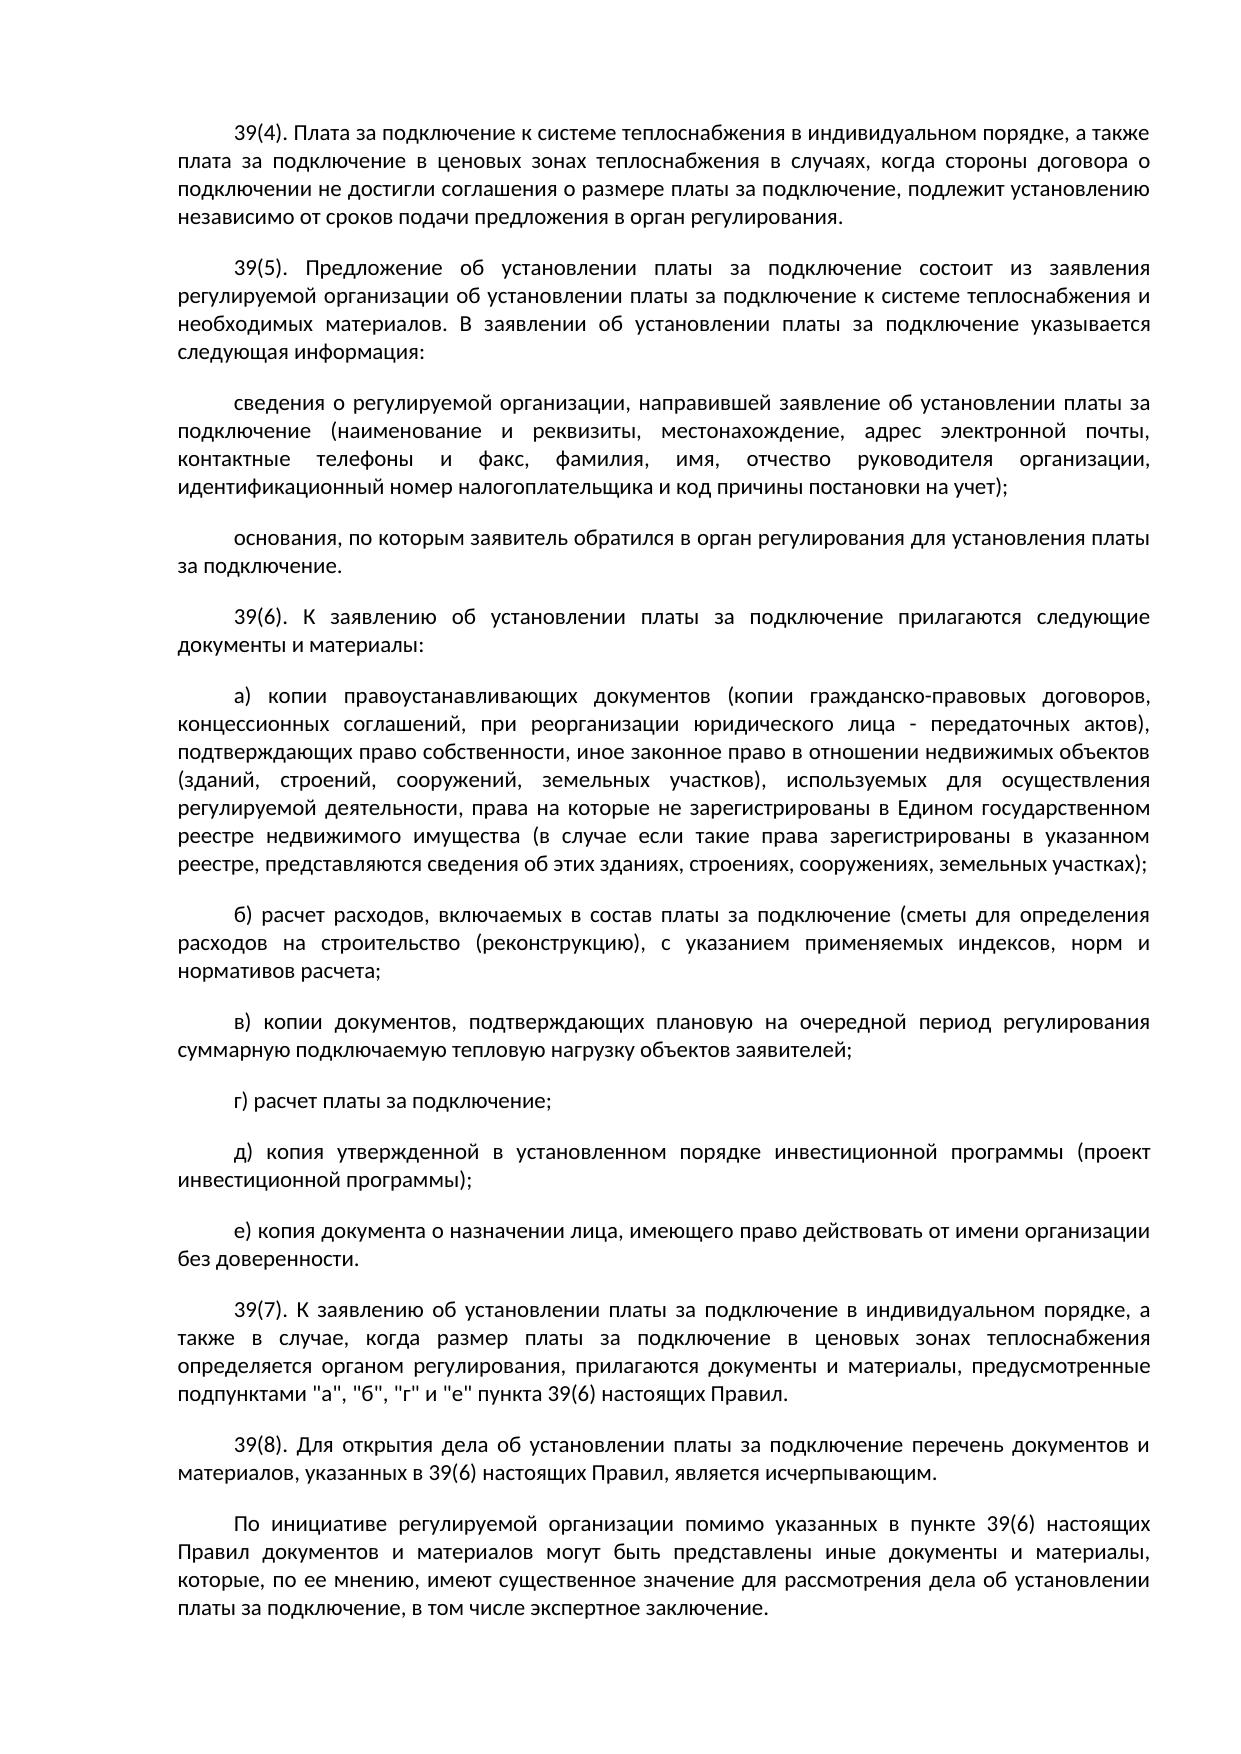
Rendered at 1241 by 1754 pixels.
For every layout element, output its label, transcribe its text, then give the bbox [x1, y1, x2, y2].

text основания, по которым заявитель обратился в орган регулирования для установления платы за подключение. [177, 523, 1152, 579]
text сведения о регулируемой организации, направившей заявление об установлении платы за подключение (наименование и реквизиты, местонахождение, адрес электронной почты, контактные телефоны и факс, фамилия, имя, отчество руководителя организации, идентификационный номер налогоплательщика и код причины постановки на учет); [177, 388, 1152, 500]
text б) расчет расходов, включаемых в состав платы за подключение (сметы для определения расходов на строительство (реконструкцию), с указанием применяемых индексов, норм и нормативов расчета; [177, 900, 1152, 984]
text д) копия утвержденной в установленном порядке инвестиционной программы (проект инвестиционной программы); [177, 1137, 1152, 1193]
text 39(5). Предложение об установлении платы за подключение состоит из заявления регулируемой организации об установлении платы за подключение к системе теплоснабжения и необходимых материалов. В заявлении об установлении платы за подключение указывается следующая информация: [177, 253, 1152, 365]
text в) копии документов, подтверждающих плановую на очередной период регулирования суммарную подключаемую тепловую нагрузку объектов заявителей; [177, 1007, 1152, 1063]
text 39(7). К заявлению об установлении платы за подключение в индивидуальном порядке, а также в случае, когда размер платы за подключение в ценовых зонах теплоснабжения определяется органом регулирования, прилагаются документы и материалы, предусмотренные подпунктами "а", "б", "г" и "е" пункта 39(6) настоящих Правил. [177, 1295, 1152, 1407]
text По инициативе регулируемой организации помимо указанных в пункте 39(6) настоящих Правил документов и материалов могут быть представлены иные документы и материалы, которые, по ее мнению, имеют существенное значение для рассмотрения дела об установлении платы за подключение, в том числе экспертное заключение. [177, 1509, 1152, 1621]
text г) расчет платы за подключение; [177, 1086, 1152, 1114]
text а) копии правоустанавливающих документов (копии гражданско-правовых договоров, концессионных соглашений, при реорганизации юридического лица - передаточных актов), подтверждающих право собственности, иное законное право в отношении недвижимых объектов (зданий, строений, сооружений, земельных участков), используемых для осуществления регулируемой деятельности, права на которые не зарегистрированы в Едином государственном реестре недвижимого имущества (в случае если такие права зарегистрированы в указанном реестре, представляются сведения об этих зданиях, строениях, сооружениях, земельных участках); [177, 681, 1152, 877]
text 39(8). Для открытия дела об установлении платы за подключение перечень документов и материалов, указанных в 39(6) настоящих Правил, является исчерпывающим. [177, 1430, 1152, 1486]
text 39(6). К заявлению об установлении платы за подключение прилагаются следующие документы и материалы: [177, 602, 1152, 658]
text е) копия документа о назначении лица, имеющего право действовать от имени организации без доверенности. [177, 1216, 1152, 1272]
text 39(4). Плата за подключение к системе теплоснабжения в индивидуальном порядке, а также плата за подключение в ценовых зонах теплоснабжения в случаях, когда стороны договора о подключении не достигли соглашения о размере платы за подключение, подлежит установлению независимо от сроков подачи предложения в орган регулирования. [177, 118, 1152, 230]
